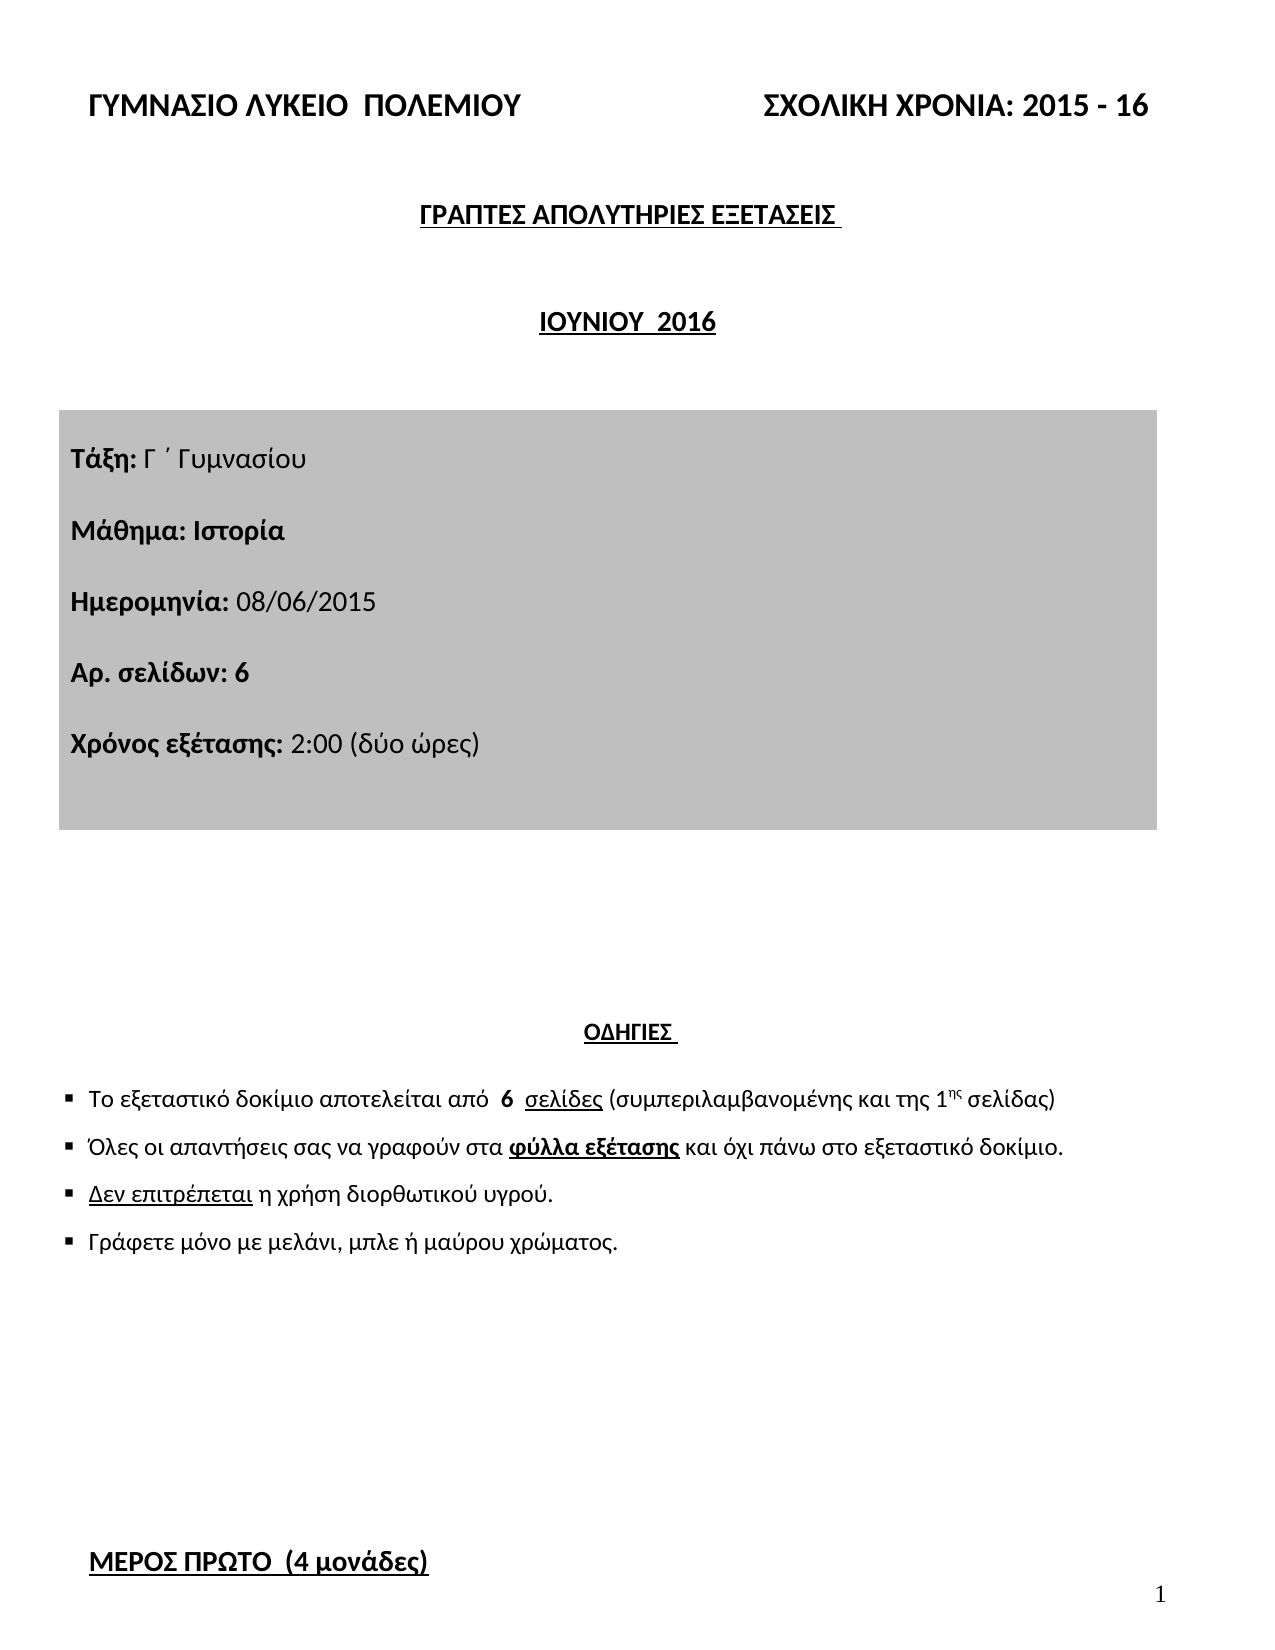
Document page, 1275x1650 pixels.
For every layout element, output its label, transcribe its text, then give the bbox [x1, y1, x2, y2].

table_header [693, 410, 1157, 830]
subtitle ΟΔΗΓΙΕΣ [88, 1016, 1167, 1047]
text ΜΕΡΟΣ ΠΡΩΤΟ (4 μονάδες) [88, 1543, 1195, 1579]
list Γράφετε μόνο με μελάνι, μπλε ή μαύρου χρώματος. [63, 1226, 1167, 1256]
list Δεν επιτρέπεται η χρήση διορθωτικού υγρού. [63, 1178, 1167, 1209]
text ΙΟΥΝΙΟΥ 2016 [88, 303, 1167, 339]
table_header Τάξη: Γ ΄ Γυμνασίου Μάθημα: Ιστορία Ημερομηνία: 08/06/2015 Αρ. σελίδων: 6 Χρόνος εξέτασης: 2:00 (δύο ώρες) [59, 410, 693, 830]
text ΓΥΜΝΑΣΙΟ ΛΥΚΕΙΟ ΠΟΛΕΜΙΟΥ ΣΧΟΛΙΚΗ ΧΡΟΝΙΑ: 2015 - 16 [88, 84, 1196, 125]
text ΓΡΑΠΤΕΣ ΑΠΟΛΥΤΗΡΙΕΣ ΕΞΕΤΑΣΕΙΣ [88, 196, 1167, 232]
list Το εξεταστικό δοκίμιο αποτελείται από 6 σελίδες (συμπεριλαμβανομένης και της 1ης σελίδας) [63, 1083, 1167, 1114]
list Όλες οι απαντήσεις σας να γραφούν στα φύλλα εξέτασης και όχι πάνω στο εξεταστικό δοκίμιο. [63, 1131, 1167, 1161]
